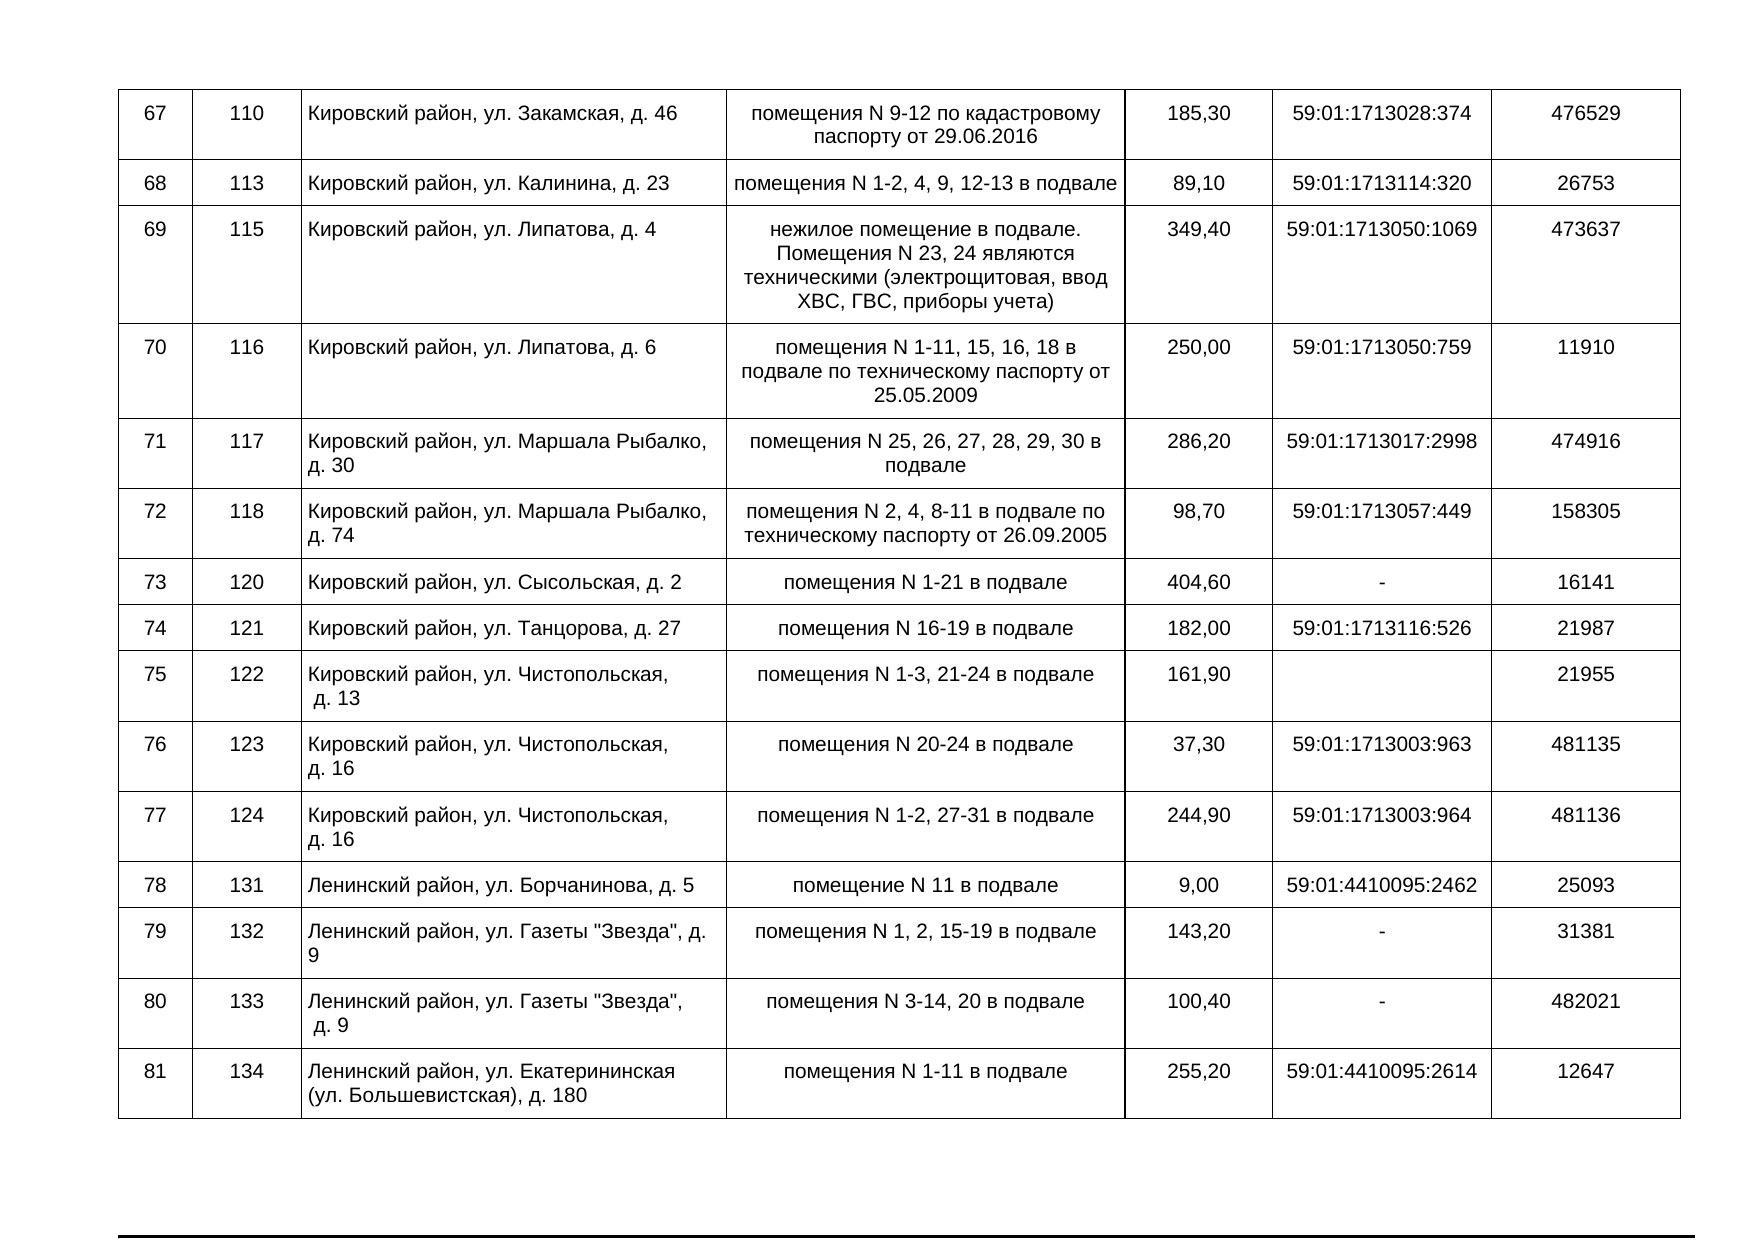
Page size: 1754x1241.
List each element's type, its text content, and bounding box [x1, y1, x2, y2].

table_cell 31381 [1492, 908, 1680, 977]
table_cell 476529 [1492, 90, 1680, 159]
table_cell 161,90 [1126, 651, 1272, 721]
table_cell 59:01:1713116:526 [1273, 605, 1491, 650]
table_cell 26753 [1492, 160, 1680, 205]
table_cell 158305 [1492, 489, 1680, 558]
table_cell 124 [193, 792, 301, 861]
table_cell помещения N 1, 2, 15-19 в подвале [727, 908, 1124, 977]
table_cell 79 [119, 908, 192, 977]
table_cell 67 [119, 90, 192, 159]
table_cell 118 [193, 489, 301, 558]
table_cell 481135 [1492, 722, 1680, 791]
table_cell 59:01:1713050:1069 [1273, 206, 1491, 323]
table_cell 131 [193, 862, 301, 907]
table_cell 59:01:1713114:320 [1273, 160, 1491, 205]
table_cell 473637 [1492, 206, 1680, 323]
table_cell Кировский район, ул. Калинина, д. 23 [302, 160, 726, 205]
table_cell 133 [193, 979, 301, 1048]
table_cell 69 [119, 206, 192, 323]
table_cell 59:01:1713050:759 [1273, 324, 1491, 417]
table_cell помещение N 11 в подвале [727, 862, 1124, 907]
table_cell 21955 [1492, 651, 1680, 721]
table_cell помещения N 1-2, 27-31 в подвале [727, 792, 1124, 861]
table_cell помещения N 9-12 по кадастровому паспорту от 29.06.2016 [727, 90, 1124, 159]
table_cell 70 [119, 324, 192, 417]
table_cell помещения N 1-11 в подвале [727, 1049, 1124, 1118]
table_cell Ленинский район, ул. Газеты "Звезда", д. 9 [302, 908, 726, 977]
table_cell - [1273, 559, 1491, 604]
table_cell 122 [193, 651, 301, 721]
table_cell 482021 [1492, 979, 1680, 1048]
table_cell 76 [119, 722, 192, 791]
table_cell помещения N 1-11, 15, 16, 18 в подвале по техническому паспорту от 25.05.2009 [727, 324, 1124, 417]
table_cell - [1273, 979, 1491, 1048]
table_cell 286,20 [1126, 419, 1272, 488]
table_cell помещения N 1-21 в подвале [727, 559, 1124, 604]
table_cell 77 [119, 792, 192, 861]
table_cell 123 [193, 722, 301, 791]
table_cell помещения N 1-3, 21-24 в подвале [727, 651, 1124, 721]
table_cell Кировский район, ул. Чистопольская, д. 13 [302, 651, 726, 721]
table_cell 255,20 [1126, 1049, 1272, 1118]
table_cell [1273, 651, 1491, 721]
table_cell 113 [193, 160, 301, 205]
table_cell 89,10 [1126, 160, 1272, 205]
table_cell помещения N 3-14, 20 в подвале [727, 979, 1124, 1048]
table_cell 143,20 [1126, 908, 1272, 977]
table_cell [302, 1049, 726, 1118]
table_cell Кировский район, ул. Маршала Рыбалко, д. 74 [302, 489, 726, 558]
table_cell Кировский район, ул. Маршала Рыбалко, д. 30 [302, 419, 726, 488]
table_cell 71 [119, 419, 192, 488]
table_cell 59:01:1713017:2998 [1273, 419, 1491, 488]
table_cell помещения N 1-2, 4, 9, 12-13 в подвале [727, 160, 1124, 205]
table_cell 117 [193, 419, 301, 488]
table_cell 11910 [1492, 324, 1680, 417]
table_cell Ленинский район, ул. Газеты "Звезда", д. 9 [302, 979, 726, 1048]
table_cell 121 [193, 605, 301, 650]
table_cell 75 [119, 651, 192, 721]
table_cell Кировский район, ул. Сысольская, д. 2 [302, 559, 726, 604]
table_cell 12647 [1492, 1049, 1680, 1118]
table_cell 98,70 [1126, 489, 1272, 558]
table_cell 81 [119, 1049, 192, 1118]
table_cell 25093 [1492, 862, 1680, 907]
table_cell 481136 [1492, 792, 1680, 861]
table_cell помещения N 2, 4, 8-11 в подвале по техническому паспорту от 26.09.2005 [727, 489, 1124, 558]
table_cell 37,30 [1126, 722, 1272, 791]
table_cell Кировский район, ул. Танцорова, д. 27 [302, 605, 726, 650]
table_cell 100,40 [1126, 979, 1272, 1048]
table_cell 474916 [1492, 419, 1680, 488]
table_cell 185,30 [1126, 90, 1272, 159]
table_cell 244,90 [1126, 792, 1272, 861]
table_cell 120 [193, 559, 301, 604]
table_cell помещения N 25, 26, 27, 28, 29, 30 в подвале [727, 419, 1124, 488]
table_cell 78 [119, 862, 192, 907]
table_cell 59:01:1713028:374 [1273, 90, 1491, 159]
table_cell - [1273, 908, 1491, 977]
table_cell 16141 [1492, 559, 1680, 604]
table_cell 132 [193, 908, 301, 977]
table_cell Кировский район, ул. Чистопольская, д. 16 [302, 722, 726, 791]
table_cell 59:01:1713003:963 [1273, 722, 1491, 791]
table_cell нежилое помещение в подвале. Помещения N 23, 24 являются техническими (электрощитовая, ввод ХВС, ГВС, приборы учета) [727, 206, 1124, 323]
table_cell 404,60 [1126, 559, 1272, 604]
table_cell Кировский район, ул. Липатова, д. 4 [302, 206, 726, 323]
table_cell 9,00 [1126, 862, 1272, 907]
table_cell 74 [119, 605, 192, 650]
table_cell 59:01:1713057:449 [1273, 489, 1491, 558]
table_cell 115 [193, 206, 301, 323]
table_cell 59:01:4410095:2614 [1273, 1049, 1491, 1118]
table_cell помещения N 20-24 в подвале [727, 722, 1124, 791]
table_cell 250,00 [1126, 324, 1272, 417]
table_cell Ленинский район, ул. Борчанинова, д. 5 [302, 862, 726, 907]
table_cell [302, 90, 726, 159]
table_cell 349,40 [1126, 206, 1272, 323]
table_cell 134 [193, 1049, 301, 1118]
table_cell Кировский район, ул. Чистопольская, д. 16 [302, 792, 726, 861]
table_cell 182,00 [1126, 605, 1272, 650]
table_cell 116 [193, 324, 301, 417]
table_cell 80 [119, 979, 192, 1048]
table_cell 59:01:4410095:2462 [1273, 862, 1491, 907]
table_cell помещения N 16-19 в подвале [727, 605, 1124, 650]
table_cell 72 [119, 489, 192, 558]
table_cell 21987 [1492, 605, 1680, 650]
table_cell Кировский район, ул. Липатова, д. 6 [302, 324, 726, 417]
table_cell 110 [193, 90, 301, 159]
table_cell 68 [119, 160, 192, 205]
table_cell 73 [119, 559, 192, 604]
table_cell 59:01:1713003:964 [1273, 792, 1491, 861]
